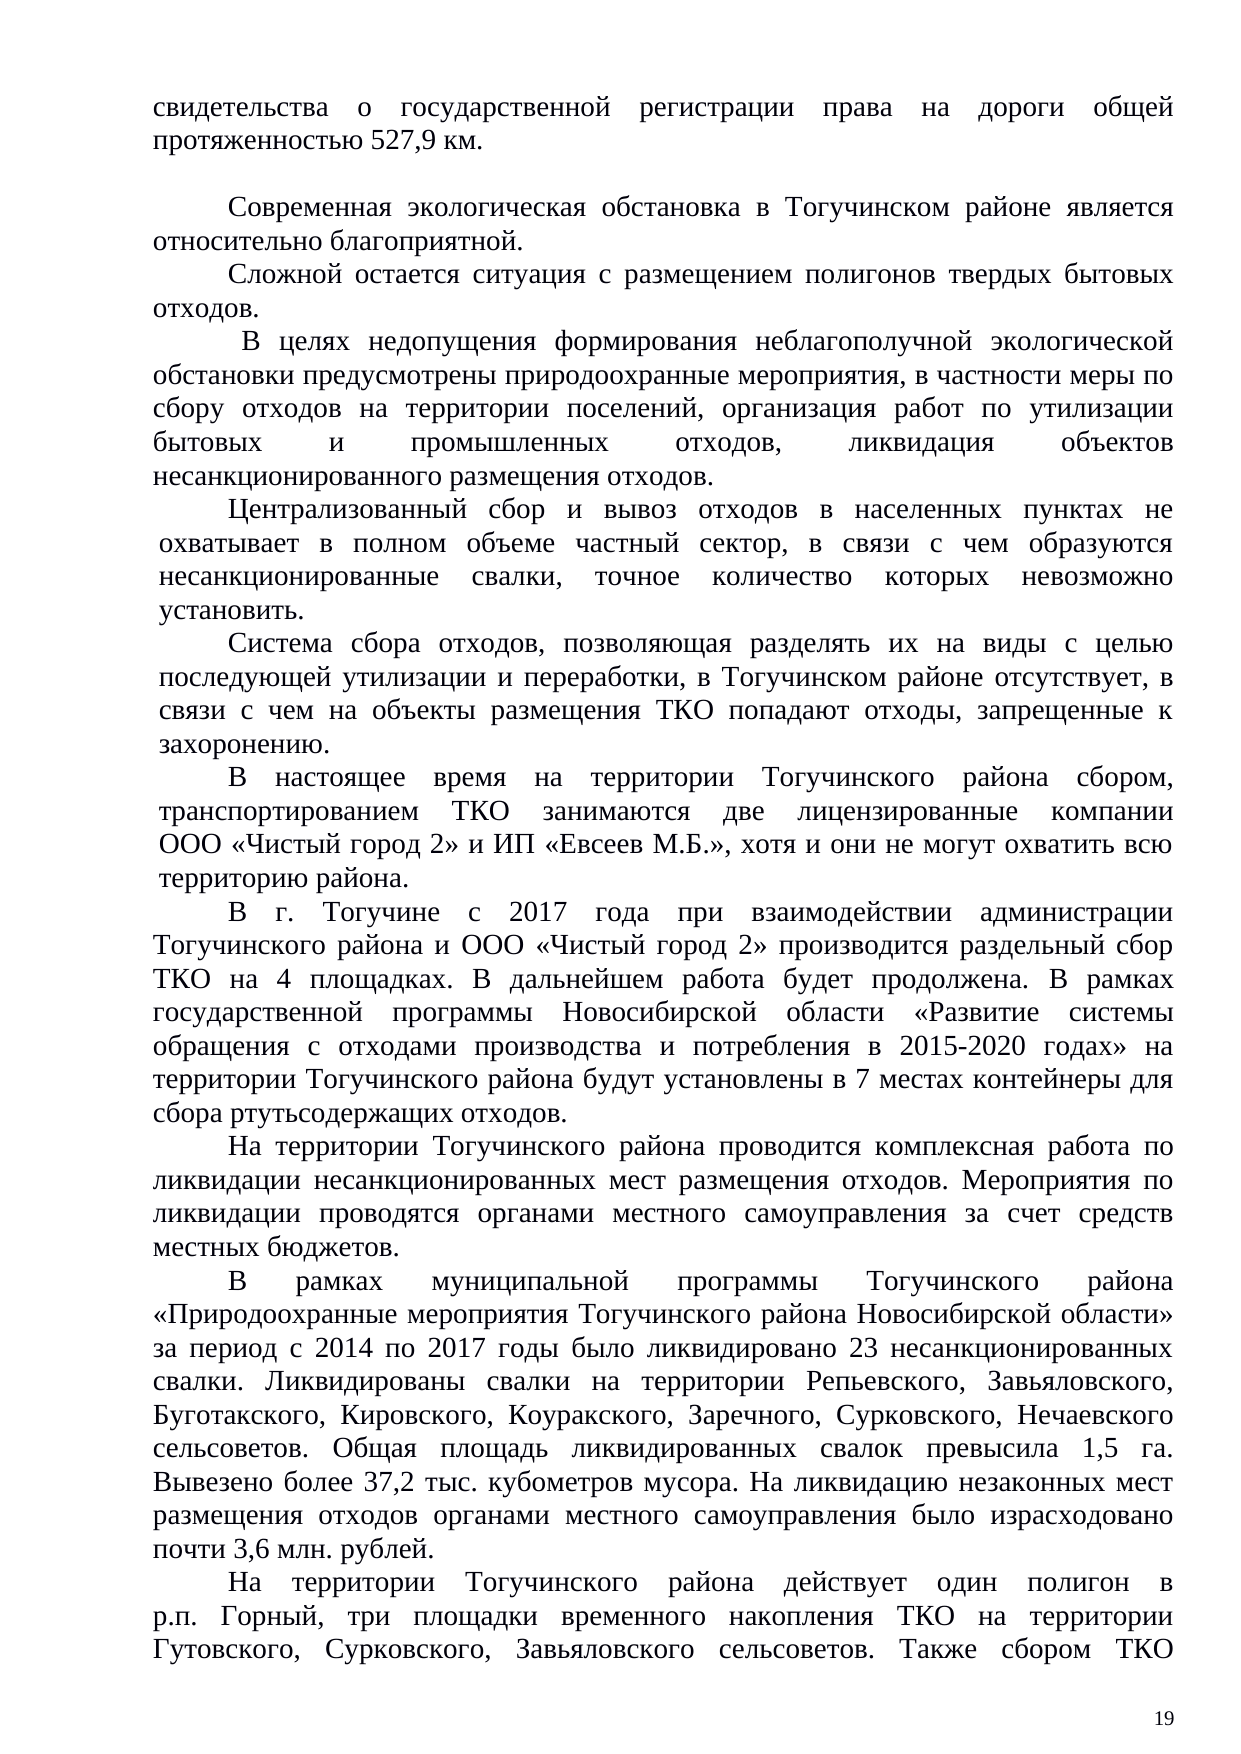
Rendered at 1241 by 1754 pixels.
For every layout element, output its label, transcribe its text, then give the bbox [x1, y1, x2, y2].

text В целях недопущения формирования неблагополучной экологической обстановки предусмотрены природоохранные мероприятия, в частности меры по сбору отходов на территории поселений, организация работ по утилизации бытовых и промышленных отходов, ликвидация объектов несанкционированного размещения отходов. [153, 323, 1174, 491]
text Сложной остается ситуация с размещением полигонов твердых бытовых отходов. [153, 256, 1174, 323]
text Централизованный сбор и вывоз отходов в населенных пунктах не охватывает в полном объеме частный сектор, в связи с чем образуются несанкционированные свалки, точное количество которых невозможно установить. [158, 491, 1174, 625]
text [153, 89, 1174, 156]
text Система сбора отходов, позволяющая разделять их на виды с целью последующей утилизации и переработки, в Тогучинском районе отсутствует, в связи с чем на объекты размещения ТКО попадают отходы, запрещенные к захоронению. [158, 625, 1174, 759]
text В настоящее время на территории Тогучинского района сбором, транспортированием ТКО занимаются две лицензированные компании ООО «Чистый город 2» и ИП «Евсеев М.Б.», хотя и они не могут охватить всю территорию района. [158, 759, 1174, 894]
text На территории Тогучинского района проводится комплексная работа по ликвидации несанкционированных мест размещения отходов. Мероприятия по ликвидации проводятся органами местного самоуправления за счет средств местных бюджетов. [153, 1128, 1174, 1263]
text В рамках муниципальной программы Тогучинского района «Природоохранные мероприятия Тогучинского района Новосибирской области» за период с 2014 по 2017 годы было ликвидировано 23 несанкционированных свалки. Ликвидированы свалки на территории Репьевского, Завьяловского, Буготакского, Кировского, Коуракского, Заречного, Сурковского, Нечаевского сельсоветов. Общая площадь ликвидированных свалок превысила 1,5 га. Вывезено более 37,2 тыс. кубометров мусора. На ликвидацию незаконных мест размещения отходов органами местного самоуправления было израсходовано почти 3,6 млн. рублей. [153, 1263, 1174, 1564]
text В г. Тогучине с 2017 года при взаимодействии администрации Тогучинского района и ООО «Чистый город 2» производится раздельный сбор ТКО на 4 площадках. В дальнейшем работа будет продолжена. В рамках государственной программы Новосибирской области «Развитие системы обращения с отходами производства и потребления в 2015-2020 годах» на территории Тогучинского района будут установлены в 7 местах контейнеры для сбора ртутьсодержащих отходов. [153, 894, 1174, 1128]
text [153, 1564, 1174, 1665]
text Современная экологическая обстановка в Тогучинском районе является относительно благоприятной. [153, 189, 1174, 256]
